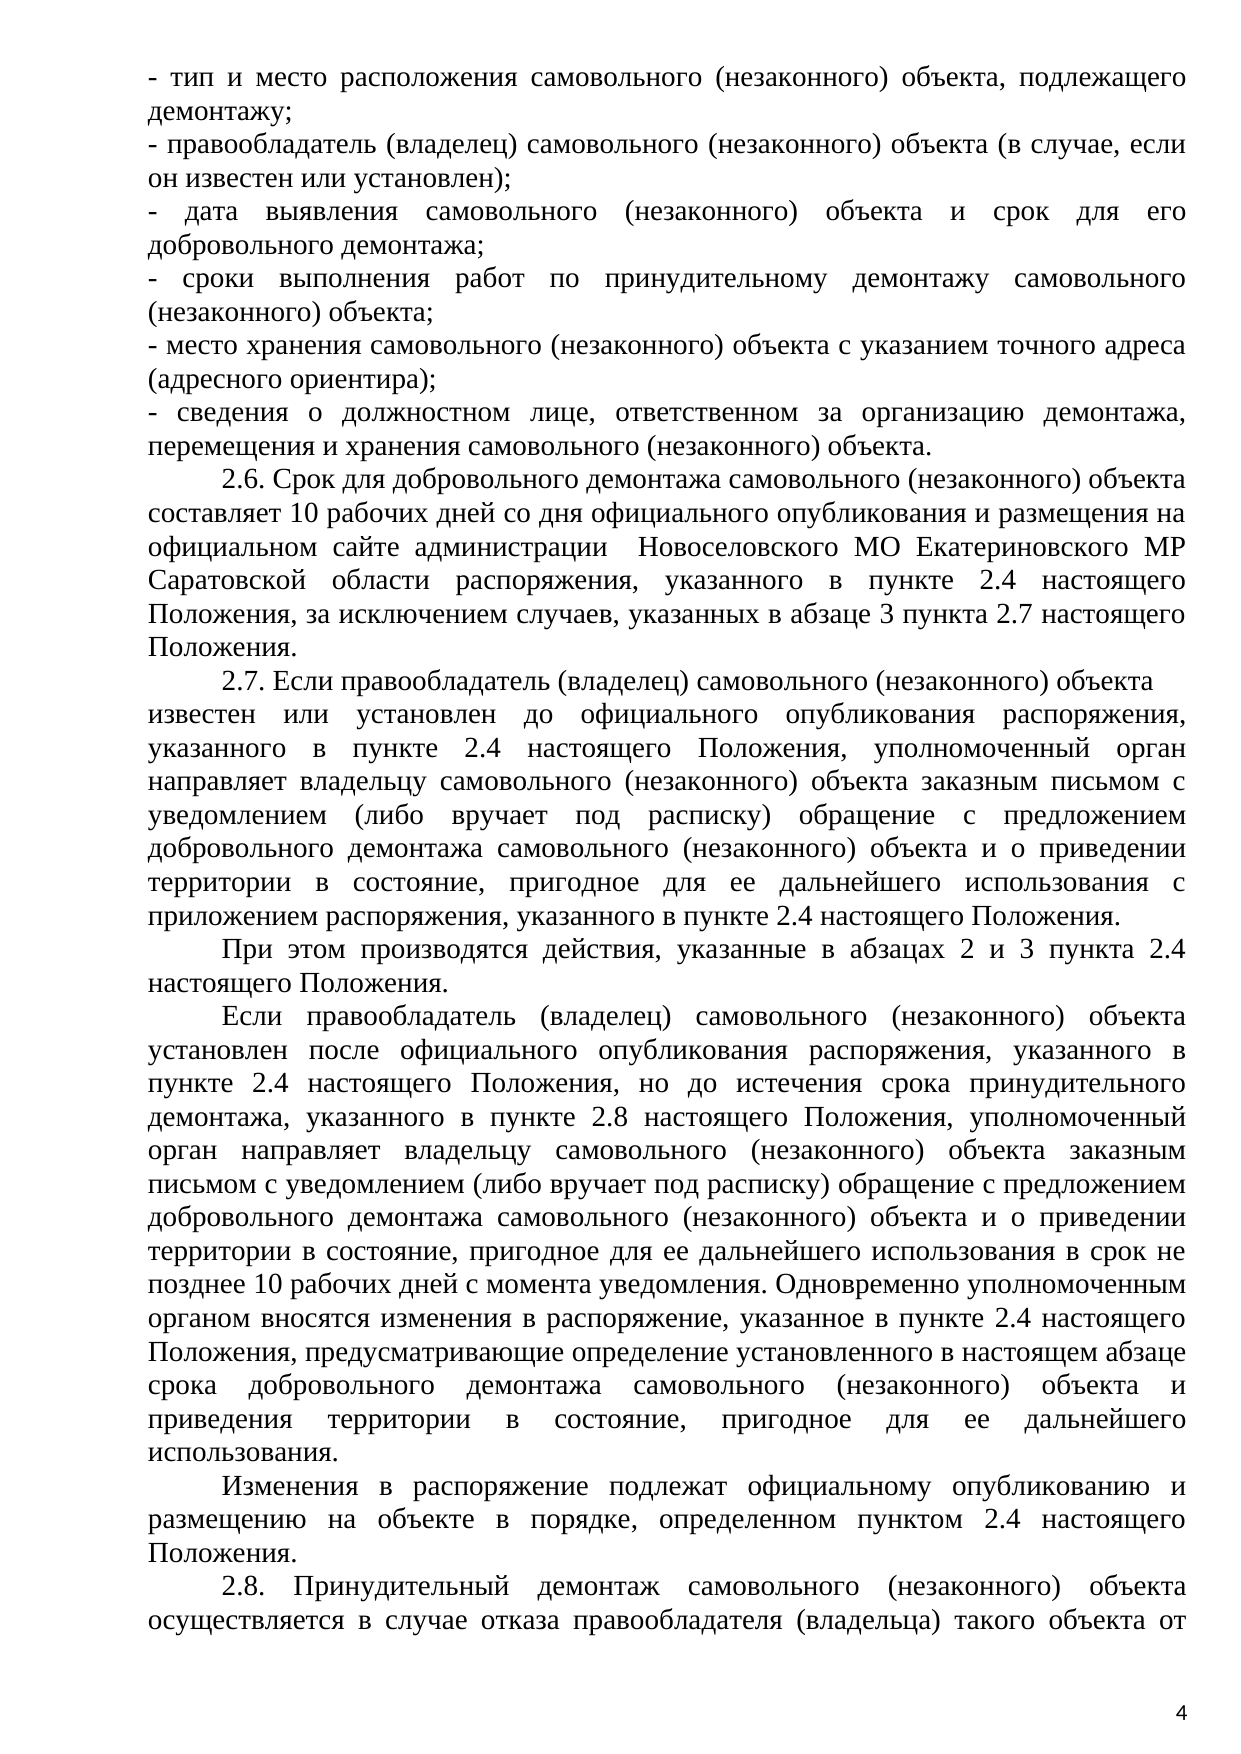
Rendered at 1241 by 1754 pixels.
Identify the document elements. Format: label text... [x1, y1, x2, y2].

text известен или установлен до официального опубликования распоряжения, указанного в пункте 2.4 настоящего Положения, уполномоченный орган направляет владельцу самовольного (незаконного) объекта заказным письмом с уведомлением (либо вручает под расписку) обращение с предложением добровольного демонтажа самовольного (незаконного) объекта и о приведении территории в состояние, пригодное для ее дальнейшего использования с приложением распоряжения, указанного в пункте 2.4 настоящего Положения. [148, 696, 1187, 931]
text - место хранения самовольного (незаконного) объекта с указанием точного адреса (адресного ориентира); [148, 327, 1187, 394]
text составляет 10 рабочих дней со дня официального опубликования и размещения на официальном сайте администрации Новоселовского МО Екатериновского МР Саратовской области распоряжения, указанного в пункте 2.4 настоящего Положения, за исключением случаев, указанных в абзаце 3 пункта 2.7 настоящего Положения. [148, 495, 1187, 663]
text Если правообладатель (владелец) самовольного (незаконного) объекта установлен после официального опубликования распоряжения, указанного в пункте 2.4 настоящего Положения, но до истечения срока принудительного демонтажа, указанного в пункте 2.8 настоящего Положения, уполномоченный орган направляет владельцу самовольного (незаконного) объекта заказным письмом с уведомлением (либо вручает под расписку) обращение с предложением добровольного демонтажа самовольного (незаконного) объекта и о приведении территории в состояние, пригодное для ее дальнейшего использования в срок не позднее 10 рабочих дней с момента уведомления. Одновременно уполномоченным органом вносятся изменения в распоряжение, указанное в пункте 2.4 настоящего Положения, предусматривающие определение установленного в настоящем абзаце срока добровольного демонтажа самовольного (незаконного) объекта и приведения территории в состояние, пригодное для ее дальнейшего использования. [148, 998, 1187, 1468]
text - сведения о должностном лице, ответственном за организацию демонтажа, перемещения и хранения самовольного (незаконного) объекта. [148, 394, 1187, 462]
text Изменения в распоряжение подлежат официальному опубликованию и размещению на объекте в порядке, определенном пунктом 2.4 настоящего Положения. [148, 1468, 1187, 1568]
text 2.7. Если правообладатель (владелец) самовольного (незаконного) объекта [148, 663, 1187, 696]
text - сроки выполнения работ по принудительному демонтажу самовольного (незаконного) объекта; [148, 260, 1187, 327]
text - тип и место расположения самовольного (незаконного) объекта, подлежащего демонтажу; [148, 59, 1187, 126]
text - правообладатель (владелец) самовольного (незаконного) объекта (в случае, если он известен или установлен); [148, 126, 1187, 193]
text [148, 1568, 1187, 1636]
text 2.6. Срок для добровольного демонтажа самовольного (незаконного) объекта [148, 462, 1187, 495]
text При этом производятся действия, указанные в абзацах 2 и 3 пункта 2.4 настоящего Положения. [148, 931, 1187, 998]
text - дата выявления самовольного (незаконного) объекта и срок для его добровольного демонтажа; [148, 193, 1187, 260]
